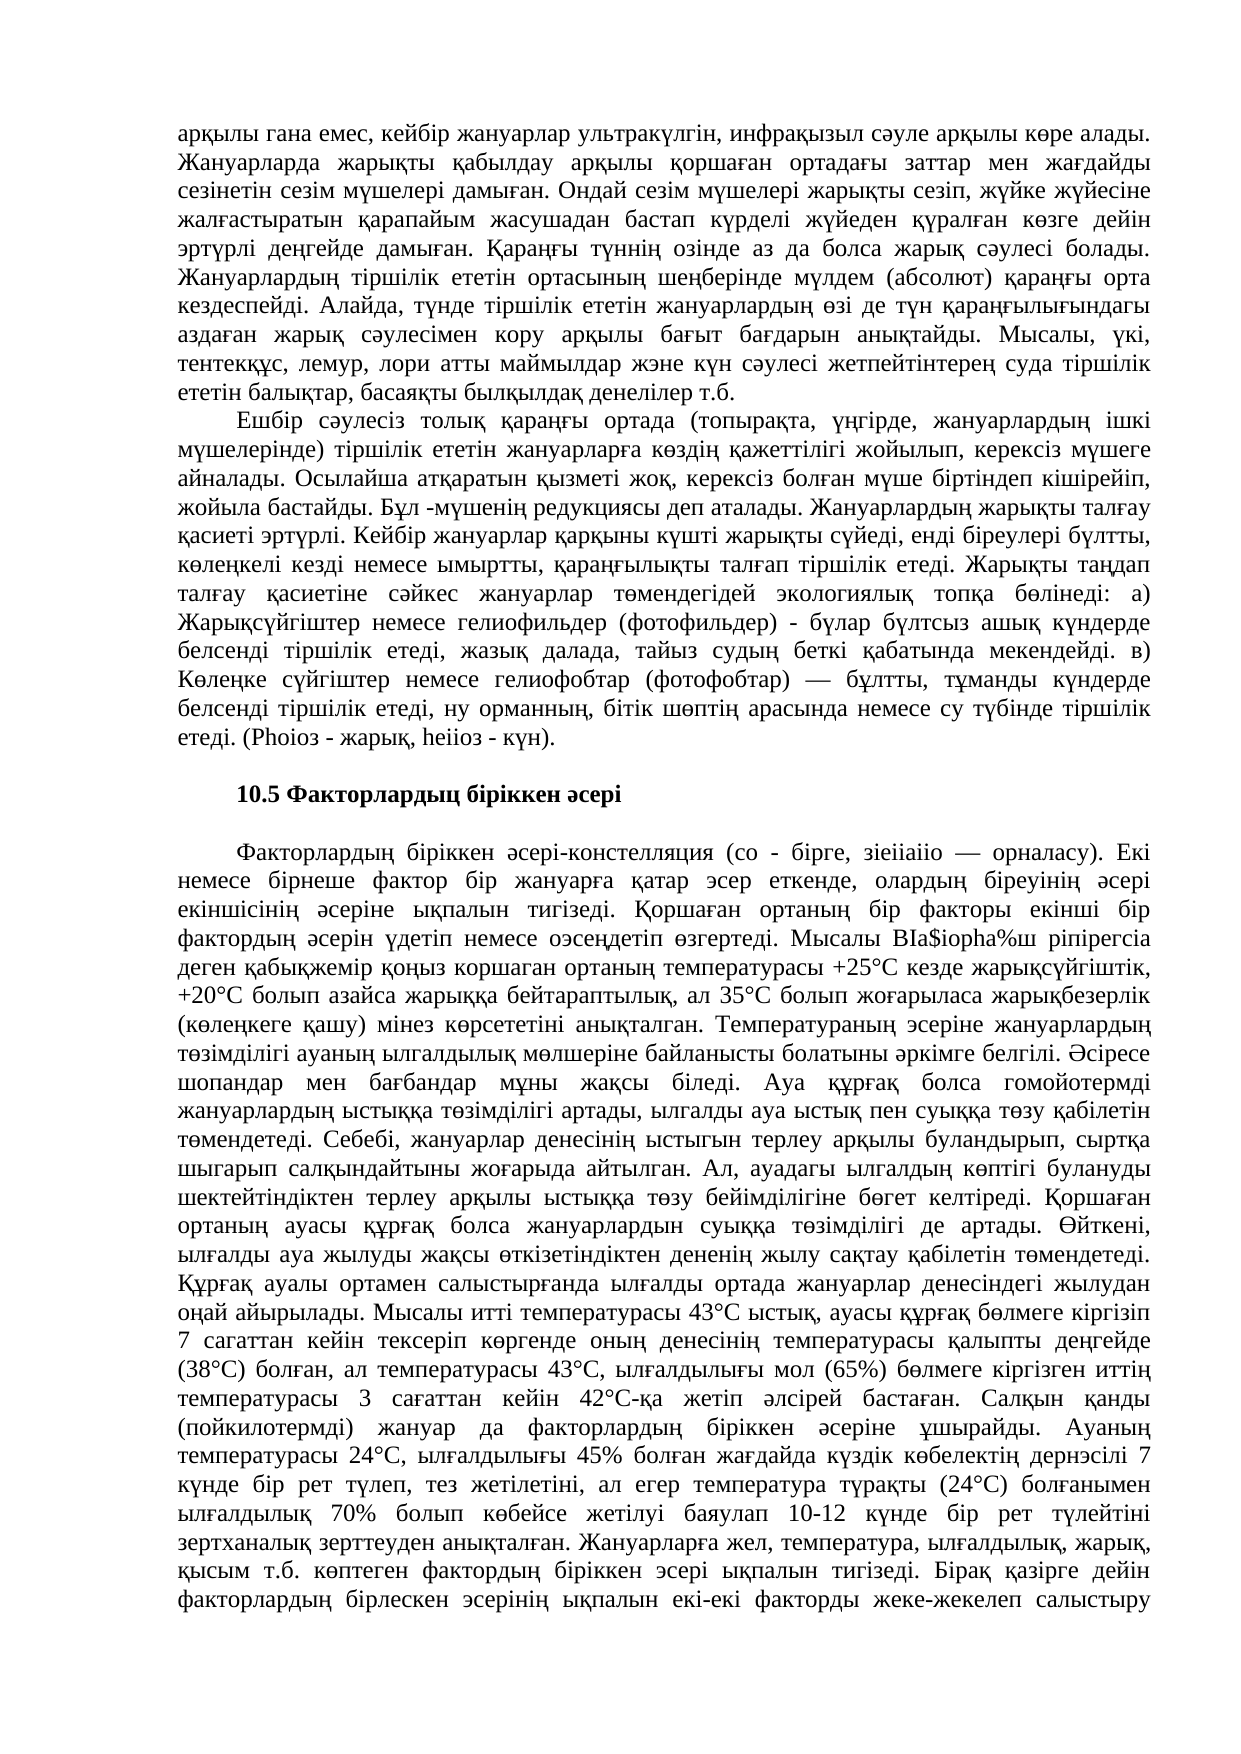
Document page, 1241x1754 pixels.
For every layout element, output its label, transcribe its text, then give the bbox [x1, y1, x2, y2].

text 10.5 Факторлардыц біріккен әсері [177, 779, 1152, 808]
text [177, 118, 1152, 406]
text Ешбір сәулесіз толық қараңғы ортада (топырақта, үңгірде, жануарлардың ішкі мүшелерінде) тіршілік ететін жануарларға көздің қажеттілігі жойылып, керексіз мүшеге айналады. Осылайша атқаратын қызметі жоқ, керексіз болған мүше біртіндеп кішірейіп, жойыла бастайды. Бұл -мүшенің редукциясы деп аталады. Жануарлардың жарықты талғау қасиеті эртүрлі. Кейбір жануарлар қарқыны күшті жарықты сүйеді, енді біреулері бүлтты, көлеңкелі кезді немесе ымыртты, қараңғылықты талғап тіршілік етеді. Жарықты таңдап талғау қасиетіне сәйкес жануарлар төмендегідей экологиялық топқа бөлінеді: а) Жарықсүйгіштер немесе гелиофильдер (фотофильдер) - бүлар бүлтсыз ашық күндерде белсенді тіршілік етеді, жазық далада, тайыз судың беткі қабатында мекендейді. в) Көлеңке сүйгіштер немесе гелиофобтар (фотофобтар) — бұлтты, тұманды күндерде белсенді тіршілік етеді, ну орманның, бітік шөптің арасында немесе су түбінде тіршілік етеді. (Рһоіоз - жарық, һеііоз - күн). [177, 406, 1152, 751]
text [177, 837, 1152, 1613]
